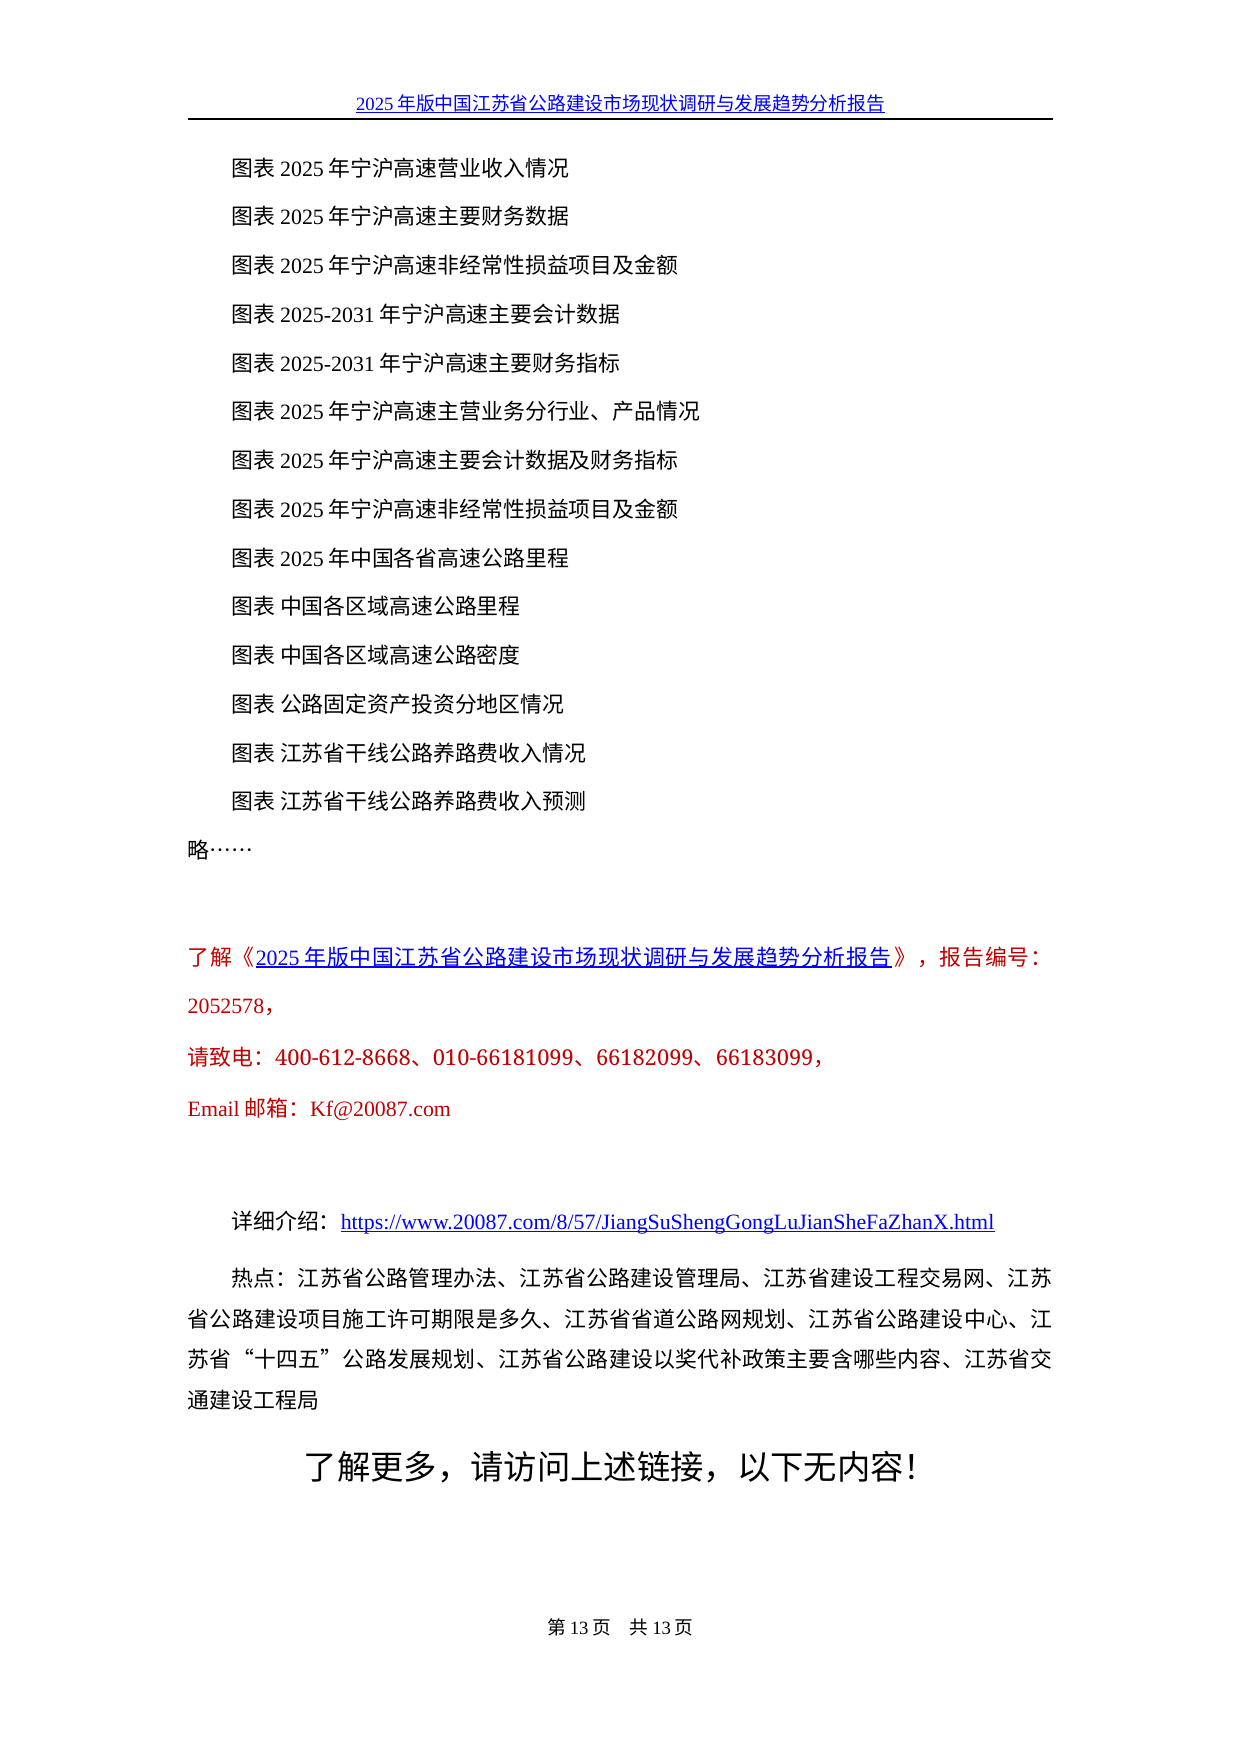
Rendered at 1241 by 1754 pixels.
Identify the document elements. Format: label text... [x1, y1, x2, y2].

text 热点：江苏省公路管理办法、江苏省公路建设管理局、江苏省建设工程交易网、江苏省公路建设项目施工许可期限是多久、江苏省省道公路网规划、江苏省公路建设中心、江苏省“十四五”公路发展规划、江苏省公路建设以奖代补政策主要含哪些内容、江苏省交通建设工程局 [187, 1261, 1053, 1415]
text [187, 150, 1053, 865]
text 详细介绍：https://www.20087.com/8/57/JiangSuShengGongLuJianSheFaZhanX.html [187, 1204, 1053, 1236]
text Email邮箱：Kf@20087.com [187, 1091, 1053, 1123]
title 了解更多，请访问上述链接，以下无内容！ [187, 1432, 1053, 1497]
text 了解《2025年版中国江苏省公路建设市场现状调研与发展趋势分析报告》，报告编号：2052578， [187, 939, 1053, 1020]
text 请致电：400-612-8668、010-66181099、66182099、66183099， [187, 1039, 1053, 1072]
